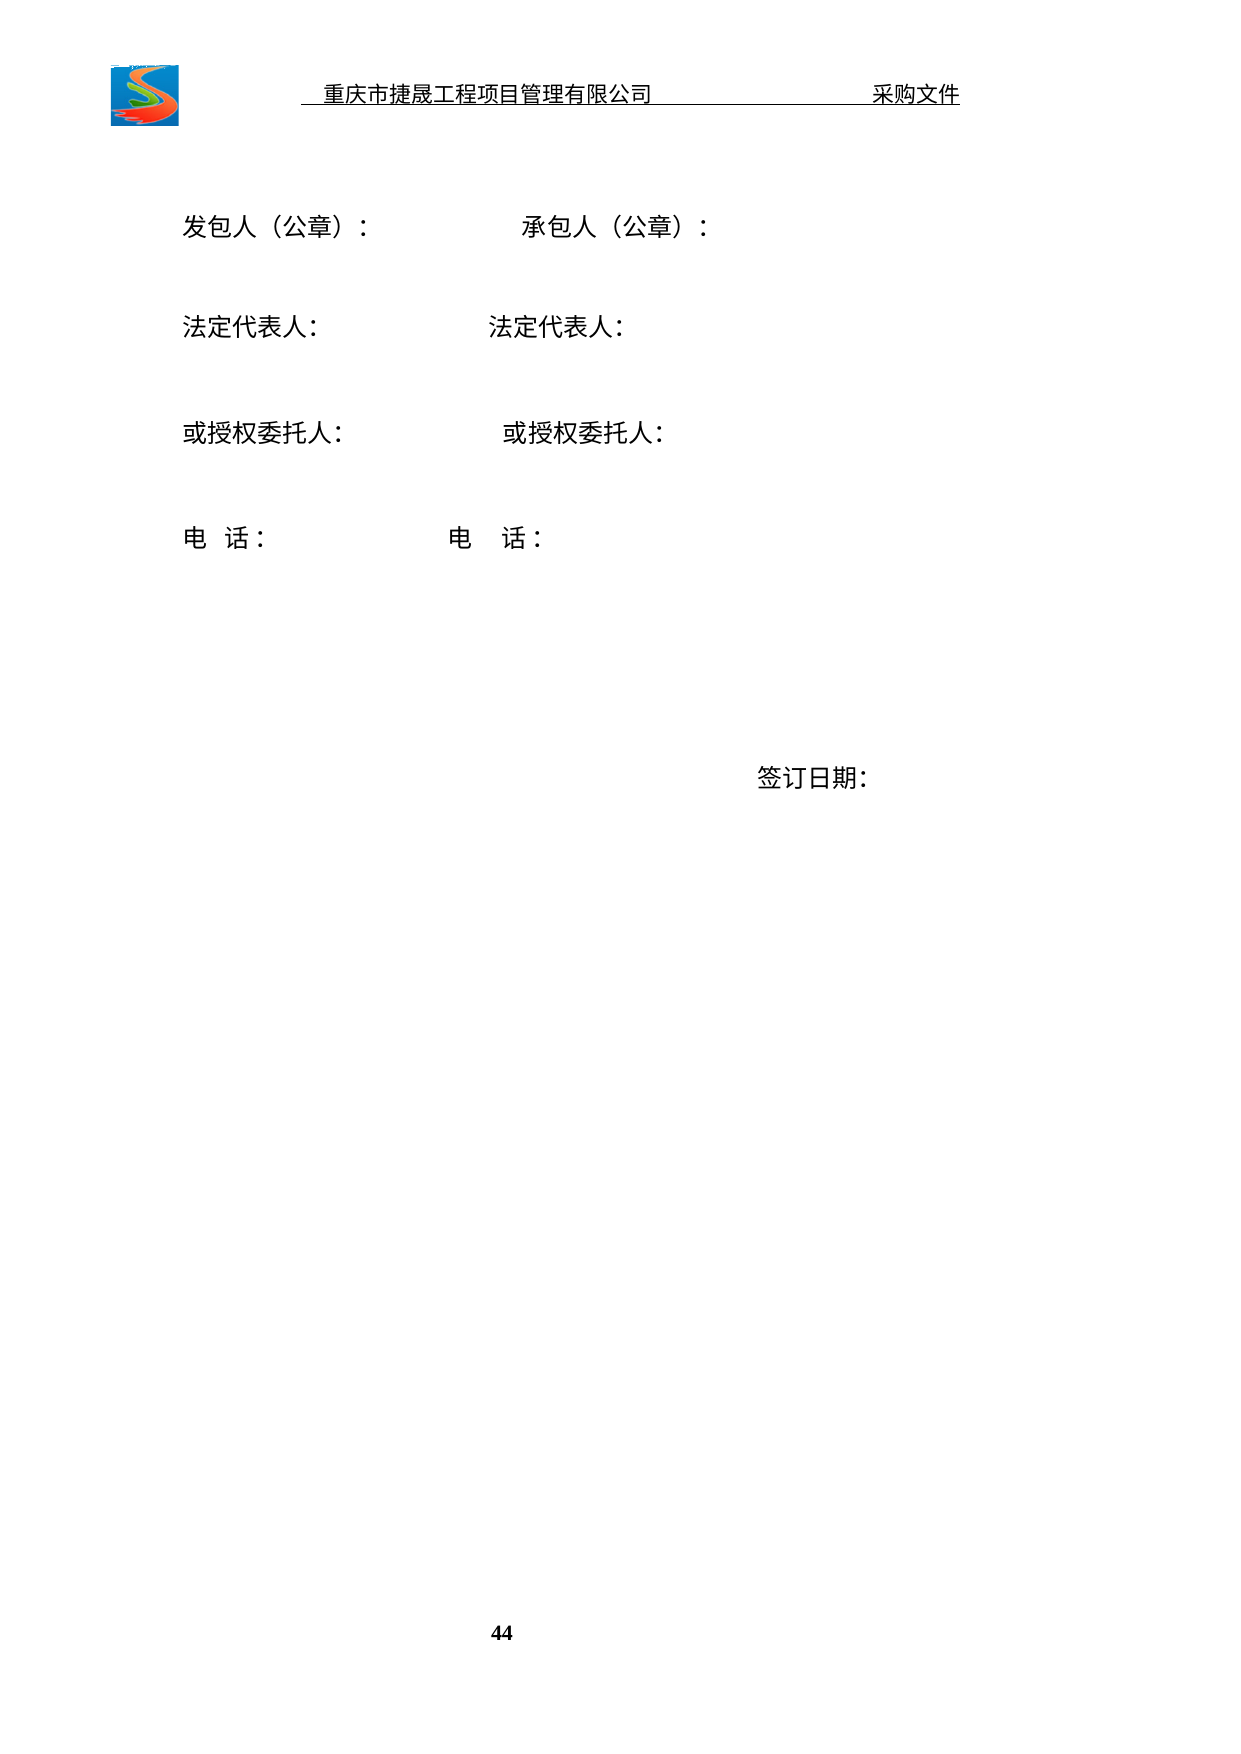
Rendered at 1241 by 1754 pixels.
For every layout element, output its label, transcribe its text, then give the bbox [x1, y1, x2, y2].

text 发包人（公章）： 承包人（公章）： [112, 208, 1128, 244]
picture [110, 65, 179, 126]
text 法定代表人： 法定代表人： [112, 308, 1128, 344]
text 签订日期： [112, 759, 1128, 795]
text 或授权委托人： 或授权委托人： [112, 413, 1128, 449]
text 电 话 ： 电 话 ： [112, 519, 1128, 555]
